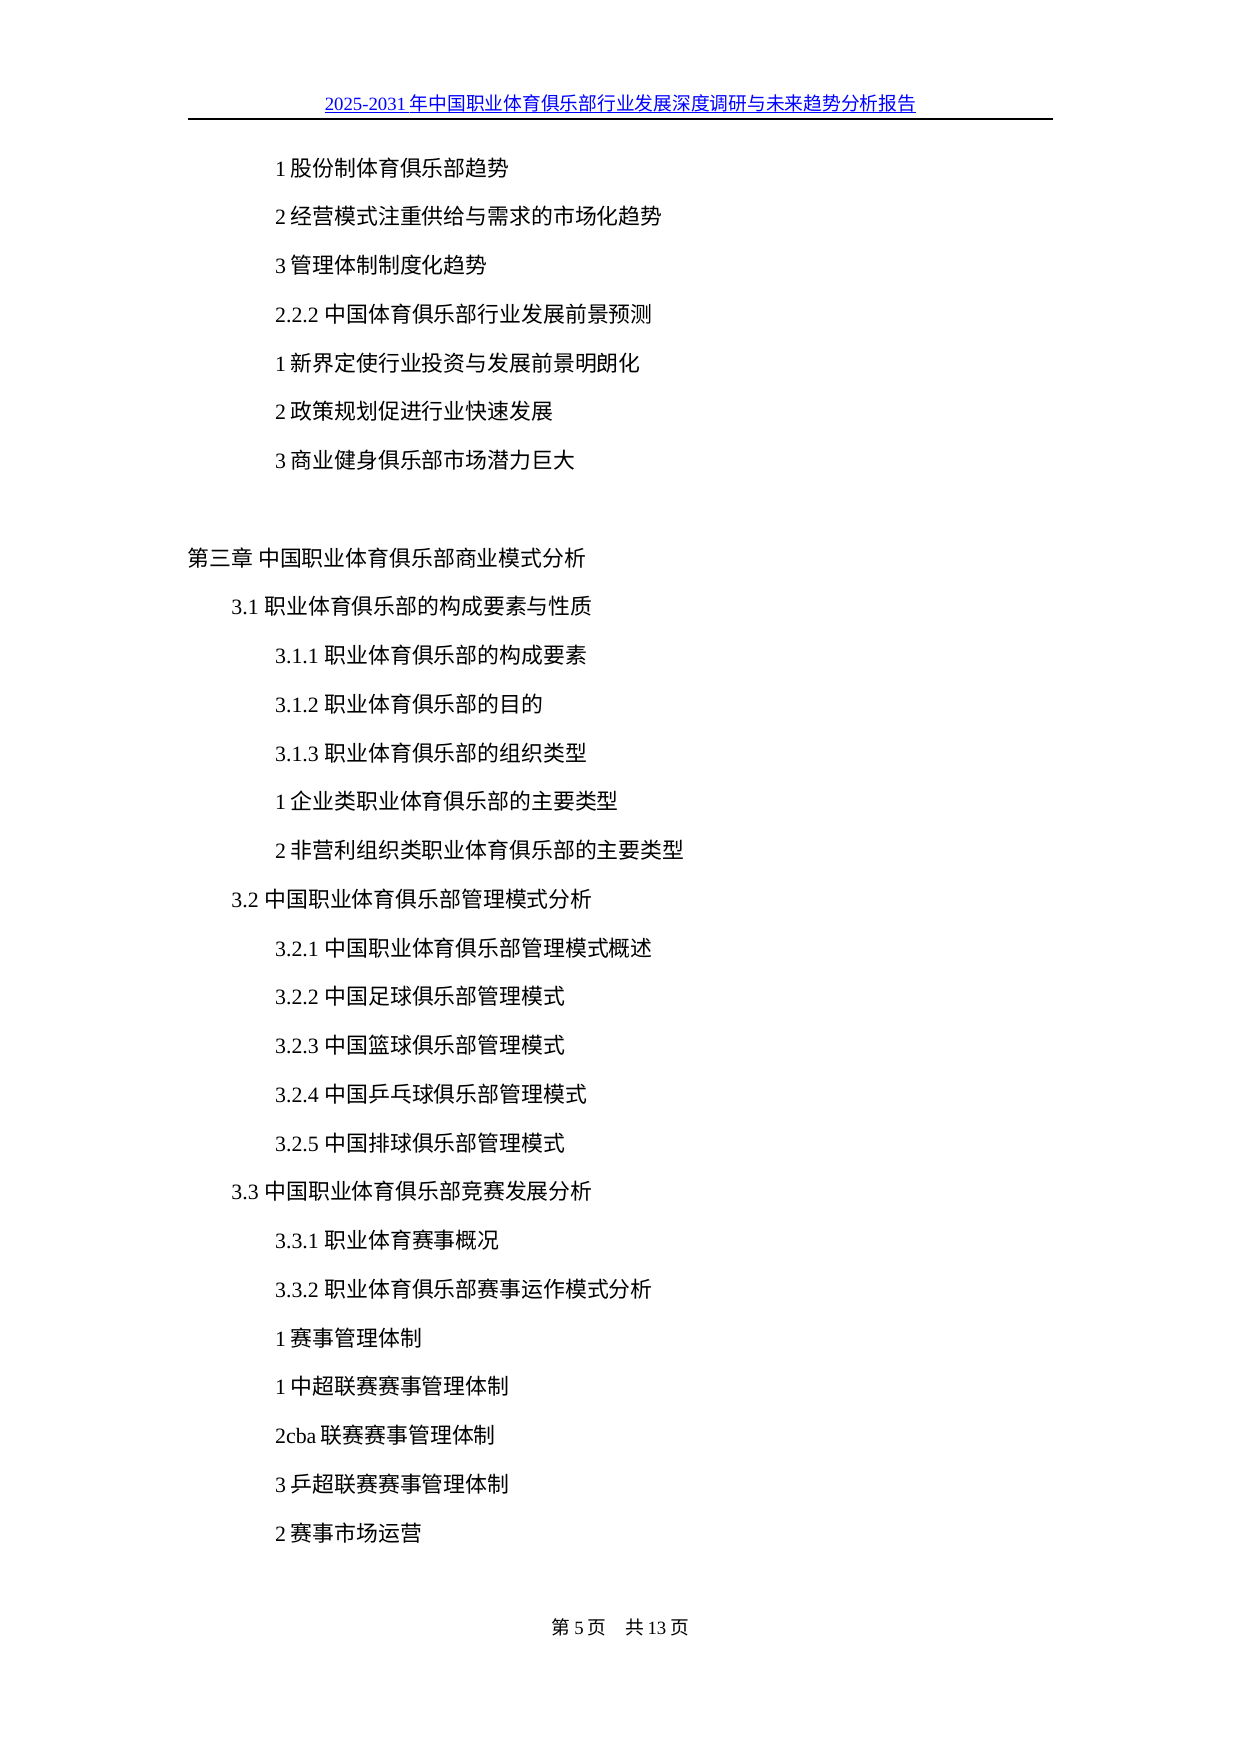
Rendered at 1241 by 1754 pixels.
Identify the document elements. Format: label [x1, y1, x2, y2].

text [187, 150, 1053, 1548]
